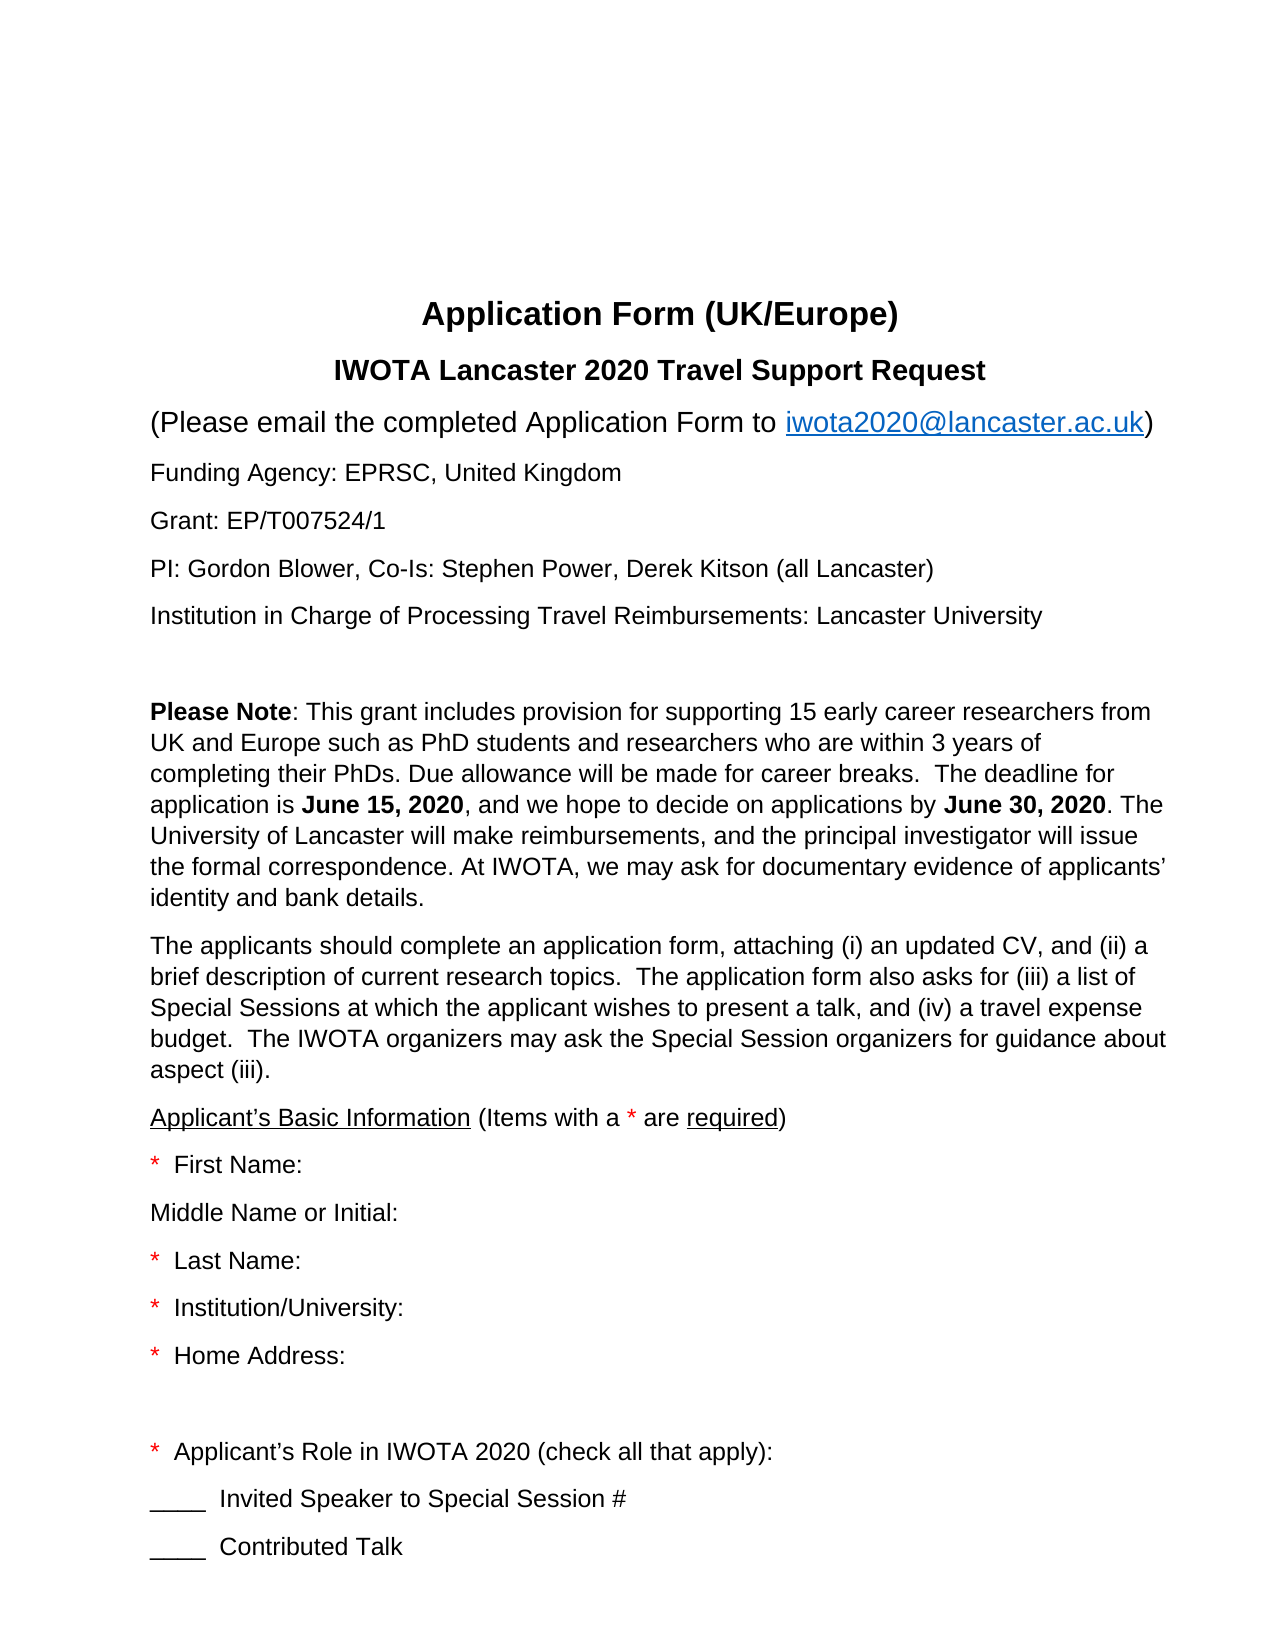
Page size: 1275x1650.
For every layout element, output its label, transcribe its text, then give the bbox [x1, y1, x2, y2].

text Grant: EP/T007524/1 [150, 506, 1170, 534]
text IWOTA Lancaster 2020 Travel Support Request [150, 352, 1170, 386]
text * Institution/University: [150, 1293, 1170, 1322]
text * Home Address: [150, 1341, 1170, 1370]
text Please Note: This grant includes provision for supporting 15 early career researchers from UK and Europe such as PhD students and researchers who are within 3 years of completing their PhDs. Due allowance will be made for career breaks. The deadline for application is June 15, 2020, and we hope to decide on applications by June 30, 2020. The University of Lancaster will make reimbursements, and the principal investigator will issue the formal correspondence. At IWOTA, we may ask for documentary evidence of applicants’ identity and bank details. [150, 697, 1170, 912]
text Funding Agency: EPRSC, United Kingdom [150, 458, 1170, 487]
text ____ Invited Speaker to Special Session # [150, 1484, 1170, 1513]
text * Applicant’s Role in IWOTA 2020 (check all that apply): [150, 1436, 1170, 1465]
text * Last Name: [150, 1246, 1170, 1274]
text Application Form (UK/Europe) [150, 294, 1170, 333]
text Middle Name or Initial: [150, 1198, 1170, 1227]
text PI: Gordon Blower, Co-Is: Stephen Power, Derek Kitson (all Lancaster) [150, 553, 1170, 582]
text ____ Contributed Talk [150, 1532, 1170, 1561]
text The applicants should complete an application form, attaching (i) an updated CV, and (ii) a brief description of current research topics. The application form also asks for (iii) a list of Special Sessions at which the applicant wishes to present a talk, and (iv) a travel expense budget. The IWOTA organizers may ask the Special Session organizers for guidance about aspect (iii). [150, 931, 1170, 1083]
text (Please email the completed Application Form to iwota2020@lancaster.ac.uk) [150, 405, 1170, 439]
text Applicant’s Basic Information (Items with a * are required) [150, 1102, 1170, 1131]
text Institution in Charge of Processing Travel Reimbursements: Lancaster University [150, 601, 1170, 630]
text * First Name: [150, 1150, 1170, 1179]
